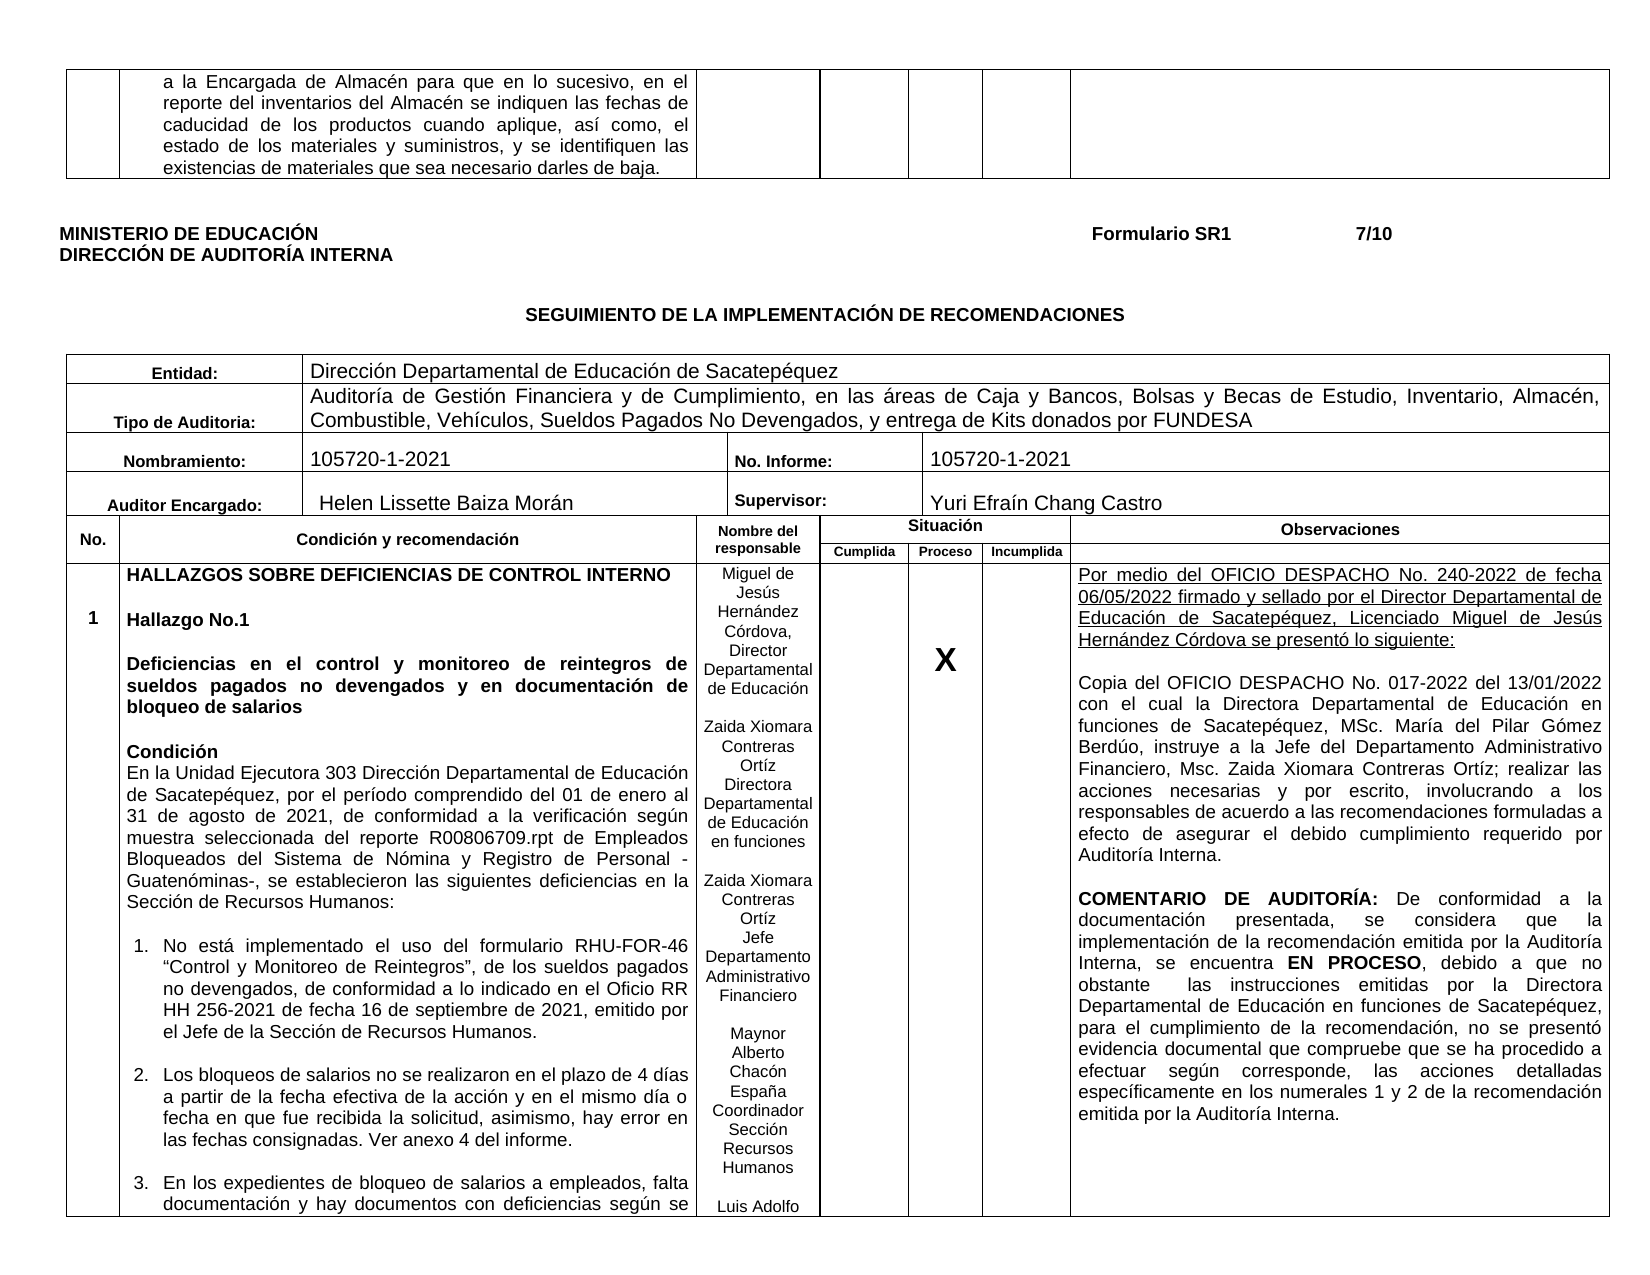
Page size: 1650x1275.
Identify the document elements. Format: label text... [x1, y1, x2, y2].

table_cell [983, 70, 1070, 178]
table_cell 1 [67, 564, 119, 1216]
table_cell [1071, 564, 1609, 1216]
text MINISTERIO DE EDUCACIÓN Formulario SR1 7/10 [59, 222, 1591, 244]
table_cell Auditor Encargado: [67, 472, 302, 515]
table_cell Nombramiento: [67, 433, 302, 471]
table_cell Proceso [909, 544, 982, 563]
table_cell Incumplida [983, 544, 1070, 563]
table_cell Cumplida [821, 544, 908, 563]
table_cell No. Informe: [728, 433, 922, 471]
table_header Dirección Departamental de Educación de Sacatepéquez [303, 355, 1609, 383]
table_cell [983, 564, 1070, 1216]
text DIRECCIÓN DE AUDITORÍA INTERNA [59, 244, 1591, 266]
table_cell X [909, 564, 982, 1216]
table_cell Auditoría de Gestión Financiera y de Cumplimiento, en las áreas de Caja y Bancos, Bolsas y Becas de Estudio, Inventario, Almacén, Combustible, Vehículos, Sueldos Pagados No Devengados, y entrega de Kits donados por FUNDESA [303, 384, 1609, 432]
table_cell [909, 70, 982, 178]
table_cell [1071, 70, 1609, 178]
table_cell [821, 70, 908, 178]
table_cell No. [67, 516, 119, 563]
table_cell Situación [821, 516, 1070, 543]
table_cell 105720-1-2021 [303, 433, 727, 471]
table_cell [120, 70, 696, 178]
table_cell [697, 564, 819, 1216]
table_cell Yuri Efraín Chang Castro [923, 472, 1609, 515]
table_cell Condición y recomendación [120, 516, 696, 563]
table_cell [821, 564, 908, 1216]
table_cell [697, 70, 819, 178]
table_cell Nombre del responsable [697, 516, 819, 563]
table_cell Helen Lissette Baiza Morán [303, 472, 727, 515]
table_cell Observaciones [1071, 516, 1609, 543]
table_cell [67, 70, 119, 178]
table_cell 105720-1-2021 [923, 433, 1609, 471]
table_cell [1071, 544, 1609, 563]
table_cell Supervisor: [728, 472, 922, 515]
table_cell Tipo de Auditoria: [67, 384, 302, 432]
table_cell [120, 564, 696, 1216]
table_header Entidad: [67, 355, 302, 383]
subtitle SEGUIMIENTO DE LA IMPLEMENTACIÓN DE RECOMENDACIONES [59, 304, 1591, 325]
